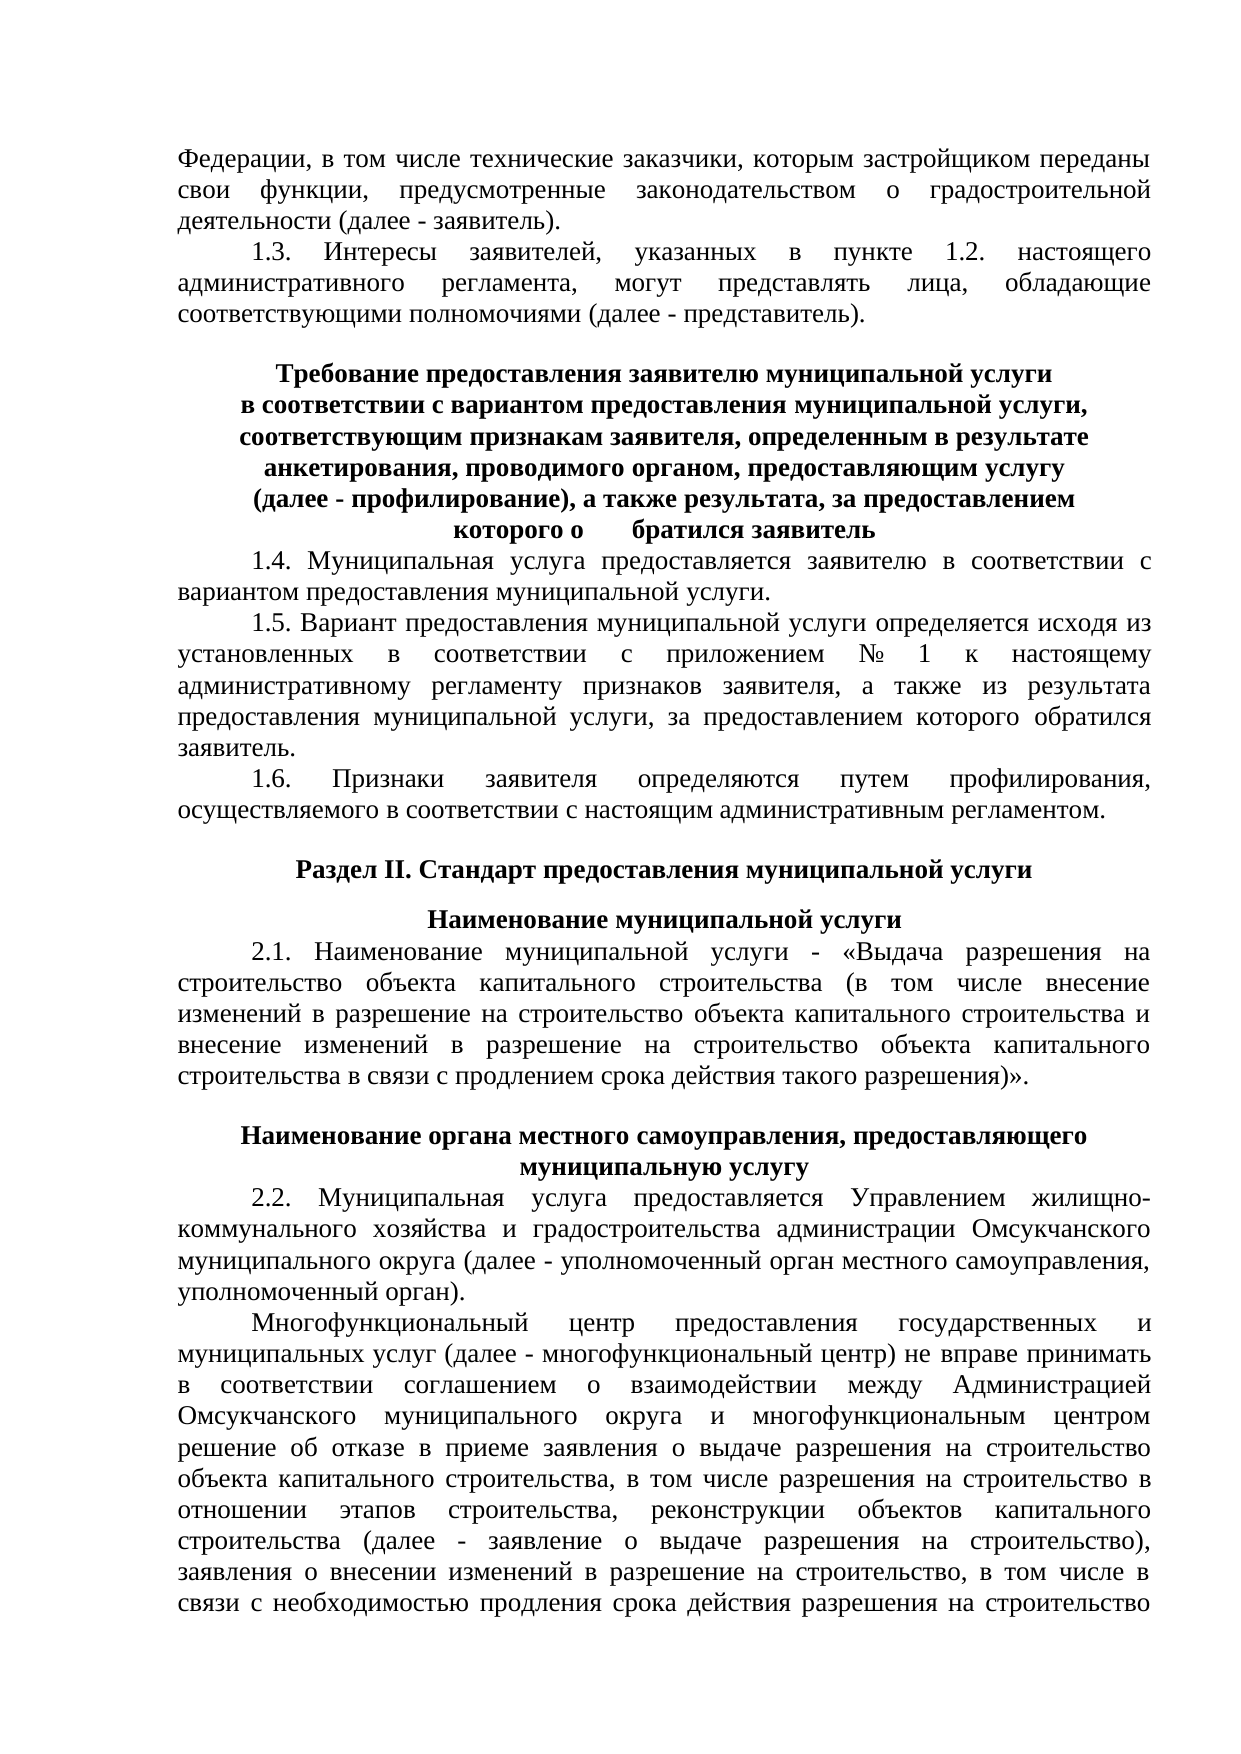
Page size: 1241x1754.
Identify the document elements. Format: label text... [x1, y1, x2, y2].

subtitle соответствующим признакам заявителя, определенным в результате [177, 419, 1151, 451]
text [177, 1306, 1151, 1617]
subtitle анкетирования, проводимого органом, предоставляющим услугу [177, 451, 1151, 482]
subtitle Требование предоставления заявителю муниципальной услуги [177, 357, 1151, 388]
list 1.6. Признаки заявителя определяются путем профилирования, осуществляемого в соответствии с настоящим административным регламентом. [177, 762, 1151, 824]
subtitle Раздел II. Стандарт предоставления муниципальной услуги [177, 853, 1151, 884]
subtitle (далее - профилирование), а также результата, за предоставлением [177, 482, 1151, 513]
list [177, 142, 1151, 235]
list 1.5. Вариант предоставления муниципальной услуги определяется исходя из установленных в соответствии с приложением № 1 к настоящему административному регламенту признаков заявителя, а также из результата предоставления муниципальной услуги, за предоставлением которого обратился заявитель. [177, 606, 1151, 762]
text Наименование муниципальной услуги [177, 903, 1152, 935]
subtitle в соответствии с вариантом предоставления муниципальной услуги, [177, 388, 1151, 419]
subtitle муниципальную услугу [177, 1150, 1151, 1181]
subtitle Наименование органа местного самоуправления, предоставляющего [177, 1119, 1151, 1150]
subtitle которого о братился заявитель [177, 513, 1151, 544]
list 2.1. Наименование муниципальной услуги - «Выдача разрешения на строительство объекта капитального строительства (в том числе внесение изменений в разрешение на строительство объекта капитального строительства и внесение изменений в разрешение на строительство объекта капитального строительства в связи с продлением срока действия такого разрешения)». [177, 935, 1151, 1090]
list 1.3. Интересы заявителей, указанных в пункте 1.2. настоящего административного регламента, могут представлять лица, обладающие соответствующими полномочиями (далее - представитель). [177, 235, 1151, 328]
list 1.4. Муниципальная услуга предоставляется заявителю в соответствии с вариантом предоставления муниципальной услуги. [177, 544, 1151, 606]
list 2.2. Муниципальная услуга предоставляется Управлением жилищно-коммунального хозяйства и градостроительства администрации Омсукчанского муниципального округа (далее - уполномоченный орган местного самоуправления, уполномоченный орган). [177, 1181, 1151, 1306]
